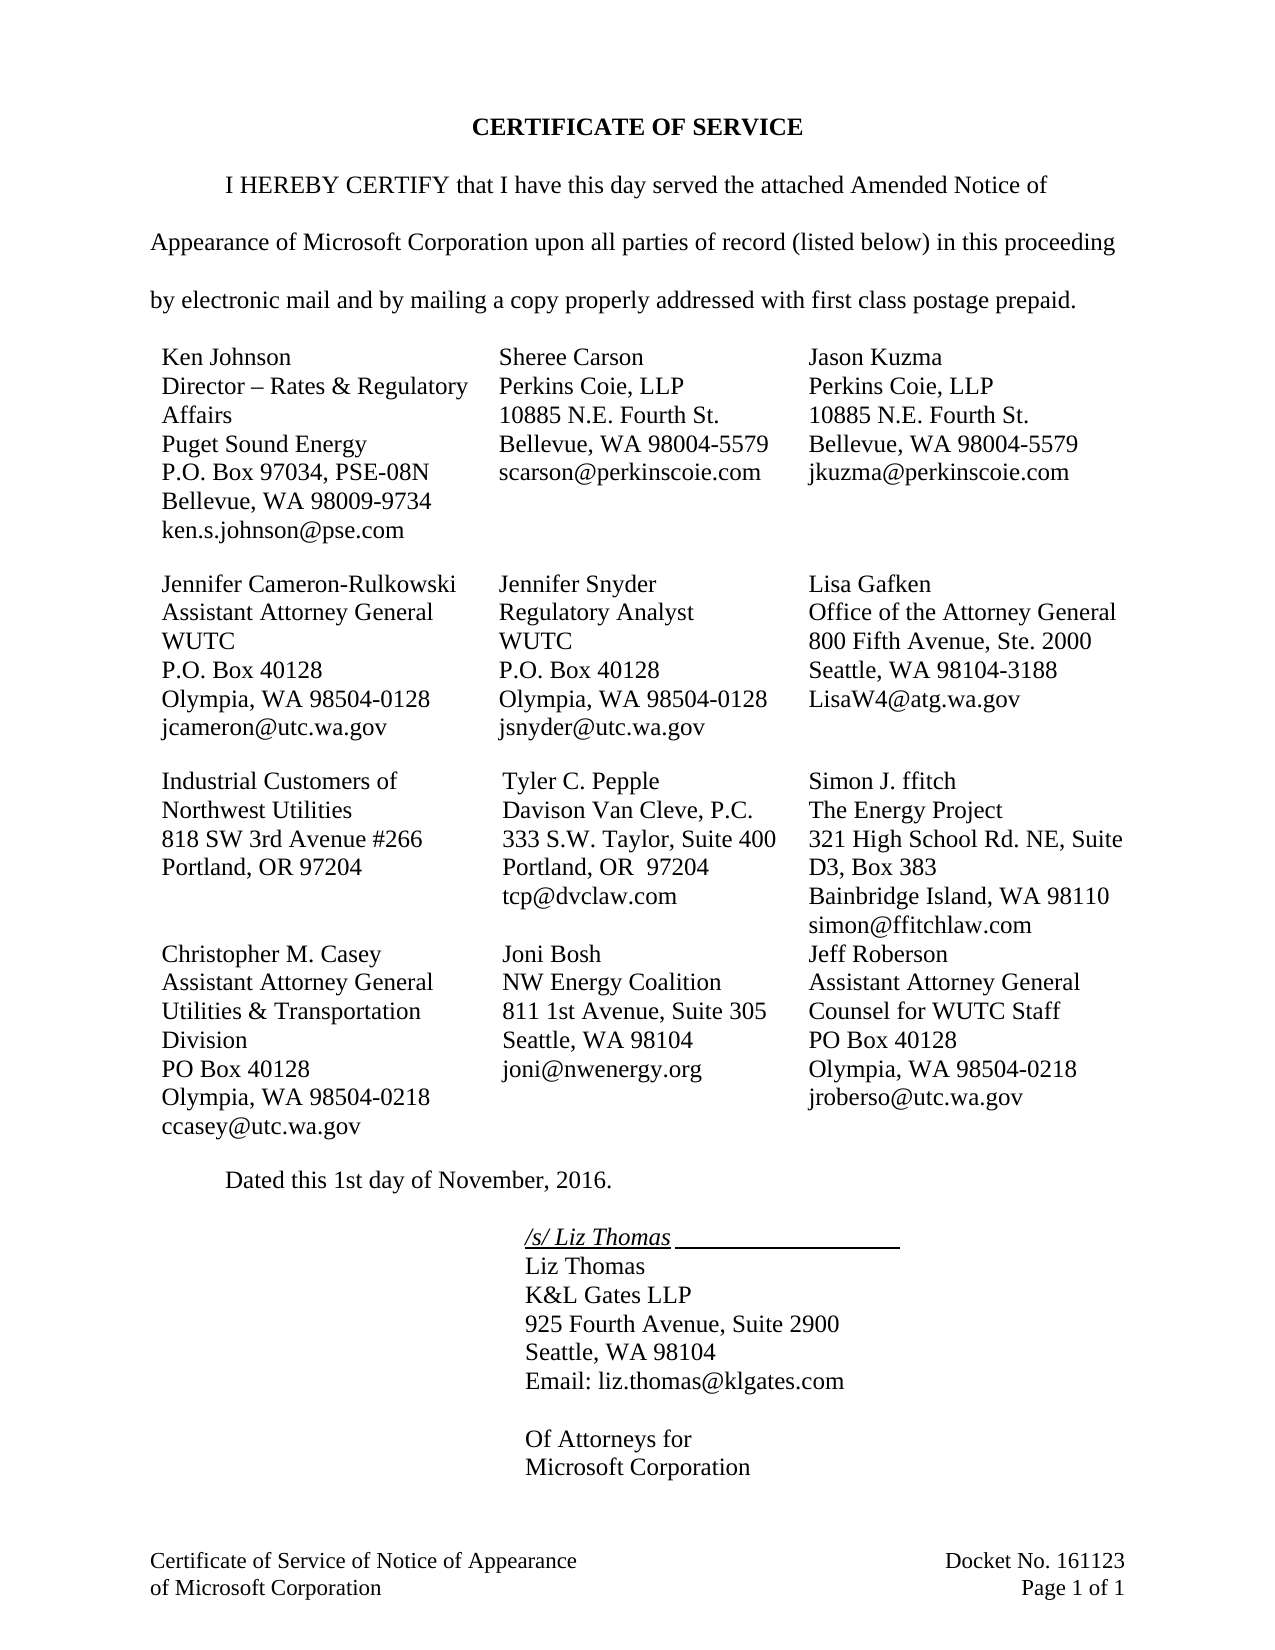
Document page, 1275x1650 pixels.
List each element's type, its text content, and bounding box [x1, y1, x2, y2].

table_header Jason Kuzma Perkins Coie, LLP 10885 N.E. Fourth St. Bellevue, WA 98004-5579 jkuzma@perkinscoie.com [797, 343, 1136, 569]
table_header Ken Johnson Director – Rates & Regulatory Affairs Puget Sound Energy P.O. Box 97034, PSE-08N Bellevue, WA 98009-9734 ken.s.johnson@pse.com [150, 343, 487, 569]
text Seattle, WA 98104 [450, 1337, 1125, 1366]
text I HEREBY CERTIFY that I have this day served the attached Amended Notice of Appearance of Microsoft Corporation upon all parties of record (listed below) in this proceeding by electronic mail and by mailing a copy properly addressed with first class postage prepaid. [150, 170, 1125, 314]
table_cell Industrial Customers of Northwest Utilities 818 SW 3rd Avenue #266 Portland, OR 97204 [150, 766, 487, 939]
table_cell Jennifer Cameron-Rulkowski Assistant Attorney General WUTC P.O. Box 40128 Olympia, WA 98504-0128 jcameron@utc.wa.gov [150, 569, 487, 766]
table_cell Tyler C. Pepple Davison Van Cleve, P.C. 333 S.W. Taylor, Portland, OR 97204 tcp@dvclaw.com [488, 766, 797, 939]
text Dated this 1st day of November, 2016. [150, 1165, 1125, 1194]
text 925 Fourth Avenue, Suite 2900 [450, 1309, 1125, 1337]
table_cell Jeff Roberson Assistant Attorney General Counsel for WUTC Staff PO Box 40128 Olympia, WA 98504-0218 jroberso@utc.wa.gov [797, 939, 1136, 1140]
table_cell Joni Bosh NW Energy Coalition 811 1st Avenue, Suite 305 Seattle, WA 98104 joni@nwenergy.org [488, 939, 797, 1140]
table_cell Christopher M. Casey Assistant Attorney General Utilities & Transportation Division PO Box 40128 Olympia, WA 98504-0218 ccasey@utc.wa.gov [150, 939, 487, 1140]
text Liz Thomas [450, 1251, 1125, 1280]
table_cell Simon J. ffitch The Energy Project 321 High School Rd. NE, Suite D3, Box 383 Bainbridge Island, WA 98110 simon@ffitchlaw.com [797, 766, 1136, 939]
text Of Attorneys for [450, 1424, 1125, 1452]
table_cell Lisa Gafken Office of the Attorney General 800 Fifth Avenue, Ste. 2000 Seattle, WA 98104-3188 LisaW4@atg.wa.gov [797, 569, 1136, 766]
table_header Sheree Carson Perkins Coie, LLP 10885 N.E. Fourth St. Bellevue, WA 98004-5579 scarson@perkinscoie.com [488, 343, 797, 569]
text /s/ Liz Thomas [450, 1222, 1125, 1251]
text K&L Gates LLP [450, 1280, 1125, 1309]
text Email: liz.thomas@klgates.com [450, 1366, 1125, 1395]
text CERTIFICATE OF SERVICE [150, 112, 1125, 141]
table_cell Jennifer Snyder Regulatory Analyst WUTC P.O. Box 40128 Olympia, WA 98504-0128 jsnyder@utc.wa.gov [488, 569, 797, 766]
text Microsoft Corporation [450, 1452, 1125, 1481]
